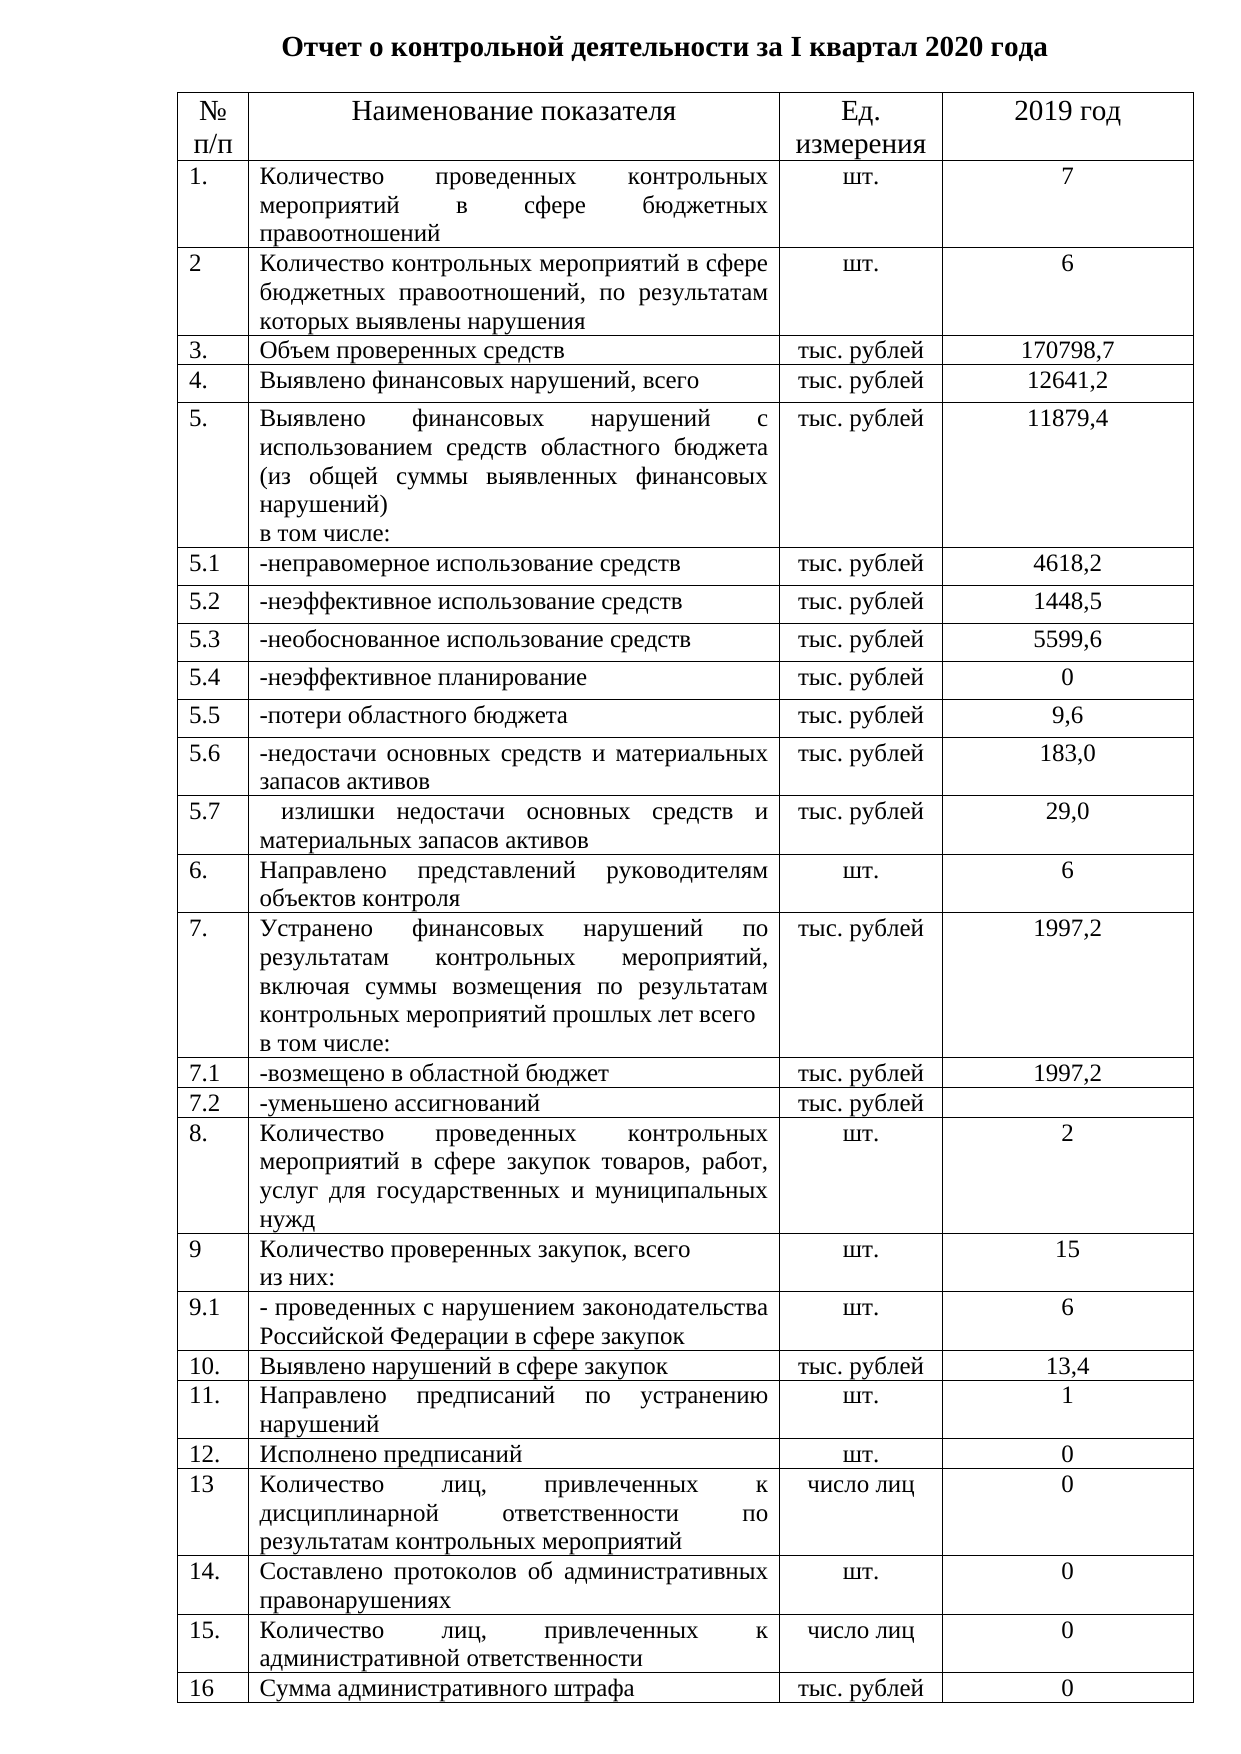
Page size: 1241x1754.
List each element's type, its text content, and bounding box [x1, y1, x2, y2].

table_cell тыс. рублей [780, 662, 942, 699]
table_cell 11. [178, 1381, 248, 1438]
table_cell 183,0 [943, 738, 1193, 795]
table_cell - проведенных с нарушением законодательства Российской Федерации в сфере закупок [249, 1292, 779, 1350]
table_cell шт. [780, 1556, 942, 1614]
table_cell Выявлено нарушений в сфере закупок [249, 1351, 779, 1379]
table_cell 9.1 [178, 1292, 248, 1350]
table_cell 12. [178, 1439, 248, 1468]
table_cell шт. [780, 1292, 942, 1350]
table_cell 1. [178, 161, 248, 247]
table_cell 0 [943, 1673, 1193, 1702]
table_cell тыс. рублей [780, 1058, 942, 1087]
table_cell 6. [178, 855, 248, 912]
table_cell 10. [178, 1351, 248, 1379]
table_cell 3. [178, 336, 248, 364]
table_cell -потери областного бюджета [249, 700, 779, 737]
table_cell 6 [943, 248, 1193, 334]
table_cell 15 [943, 1234, 1193, 1291]
table_cell шт. [780, 248, 942, 334]
table_cell -неэффективное планирование [249, 662, 779, 699]
table_cell [943, 1088, 1193, 1117]
table_cell 0 [943, 662, 1193, 699]
table_cell 11879,4 [943, 403, 1193, 547]
table_cell -уменьшено ассигнований [249, 1088, 779, 1117]
table_cell -необоснованное использование средств [249, 624, 779, 661]
table_cell Количество лиц, привлеченных к дисциплинарной ответственности по результатам контрольных мероприятий [249, 1469, 779, 1555]
table_cell -неэффективное использование средств [249, 586, 779, 623]
table_cell 6 [943, 1292, 1193, 1350]
table_cell 0 [943, 1615, 1193, 1672]
table_cell 5.3 [178, 624, 248, 661]
table_cell тыс. рублей [780, 336, 942, 364]
table_cell 14. [178, 1556, 248, 1614]
table_cell Составлено протоколов об административных правонарушениях [249, 1556, 779, 1614]
table_cell тыс. рублей [780, 913, 942, 1057]
table_cell Количество лиц, привлеченных к административной ответственности [249, 1615, 779, 1672]
table_cell 0 [943, 1556, 1193, 1614]
table_cell -возмещено в областной бюджет [249, 1058, 779, 1087]
table_header Ед. измерения [780, 93, 942, 160]
table_cell -неправомерное использование средств [249, 548, 779, 585]
table_cell 0 [943, 1469, 1193, 1555]
table_cell Устранено финансовых нарушений по результатам контрольных мероприятий, включая суммы возмещения по результатам контрольных мероприятий прошлых лет всего в том числе: [249, 913, 779, 1057]
table_cell 2 [178, 248, 248, 334]
table_cell тыс. рублей [780, 624, 942, 661]
table_cell Направлено представлений руководителям объектов контроля [249, 855, 779, 912]
table_cell 12641,2 [943, 365, 1193, 402]
table_cell число лиц [780, 1469, 942, 1555]
table_cell тыс. рублей [780, 1673, 942, 1702]
table_cell 7.2 [178, 1088, 248, 1117]
table_cell 1997,2 [943, 1058, 1193, 1087]
table_cell Исполнено предписаний [249, 1439, 779, 1468]
table_cell Направлено предписаний по устранению нарушений [249, 1381, 779, 1438]
table_cell шт. [780, 161, 942, 247]
table_cell Объем проверенных средств [249, 336, 779, 364]
table_cell шт. [780, 1234, 942, 1291]
table_cell 170798,7 [943, 336, 1193, 364]
table_cell 13 [178, 1469, 248, 1555]
table_cell шт. [780, 1439, 942, 1468]
table_cell Количество проведенных контрольных мероприятий в сфере закупок товаров, работ, услуг для государственных и муниципальных нужд [249, 1118, 779, 1233]
table_cell тыс. рублей [780, 548, 942, 585]
table_cell тыс. рублей [780, 700, 942, 737]
table_cell -недостачи основных средств и материальных запасов активов [249, 738, 779, 795]
table_cell 7 [943, 161, 1193, 247]
table_cell шт. [780, 1118, 942, 1233]
table_cell тыс. рублей [780, 365, 942, 402]
table_cell 1 [943, 1381, 1193, 1438]
table_cell тыс. рублей [780, 1088, 942, 1117]
table_cell 9,6 [943, 700, 1193, 737]
table_cell 2 [943, 1118, 1193, 1233]
table_cell 13,4 [943, 1351, 1193, 1379]
table_cell 5.4 [178, 662, 248, 699]
table_cell тыс. рублей [780, 738, 942, 795]
table_cell тыс. рублей [780, 586, 942, 623]
table_cell шт. [780, 1381, 942, 1438]
table_cell 5. [178, 403, 248, 547]
table_cell 4618,2 [943, 548, 1193, 585]
table_cell 15. [178, 1615, 248, 1672]
text Отчет о контрольной деятельности за I квартал 2020 года [177, 29, 1152, 63]
table_cell тыс. рублей [780, 403, 942, 547]
table_header № п/п [178, 93, 248, 160]
table_cell 1448,5 [943, 586, 1193, 623]
table_cell 6 [943, 855, 1193, 912]
table_cell 5.1 [178, 548, 248, 585]
table_cell 5.5 [178, 700, 248, 737]
table_cell шт. [780, 855, 942, 912]
table_cell тыс. рублей [780, 796, 942, 854]
table_cell тыс. рублей [780, 1351, 942, 1379]
table_cell 7.1 [178, 1058, 248, 1087]
table_cell Количество проверенных закупок, всего из них: [249, 1234, 779, 1291]
table_cell Количество контрольных мероприятий в сфере бюджетных правоотношений, по результатам которых выявлены нарушения [249, 248, 779, 334]
table_cell 9 [178, 1234, 248, 1291]
table_cell 29,0 [943, 796, 1193, 854]
table_cell 8. [178, 1118, 248, 1233]
table_cell 1997,2 [943, 913, 1193, 1057]
table_header 2019 год [943, 93, 1193, 160]
table_cell излишки недостачи основных средств и материальных запасов активов [249, 796, 779, 854]
table_cell Выявлено финансовых нарушений, всего [249, 365, 779, 402]
table_header Наименование показателя [249, 93, 779, 160]
table_cell 5.2 [178, 586, 248, 623]
table_cell 4. [178, 365, 248, 402]
table_cell Количество проведенных контрольных мероприятий в сфере бюджетных правоотношений [249, 161, 779, 247]
table_cell 5.6 [178, 738, 248, 795]
table_cell 5599,6 [943, 624, 1193, 661]
table_cell 7. [178, 913, 248, 1057]
table_cell 16 [178, 1673, 248, 1702]
table_cell число лиц [780, 1615, 942, 1672]
table_cell 5.7 [178, 796, 248, 854]
table_cell Сумма административного штрафа [249, 1673, 779, 1702]
table_cell 0 [943, 1439, 1193, 1468]
table_cell Выявлено финансовых нарушений с использованием средств областного бюджета (из общей суммы выявленных финансовых нарушений) в том числе: [249, 403, 779, 547]
